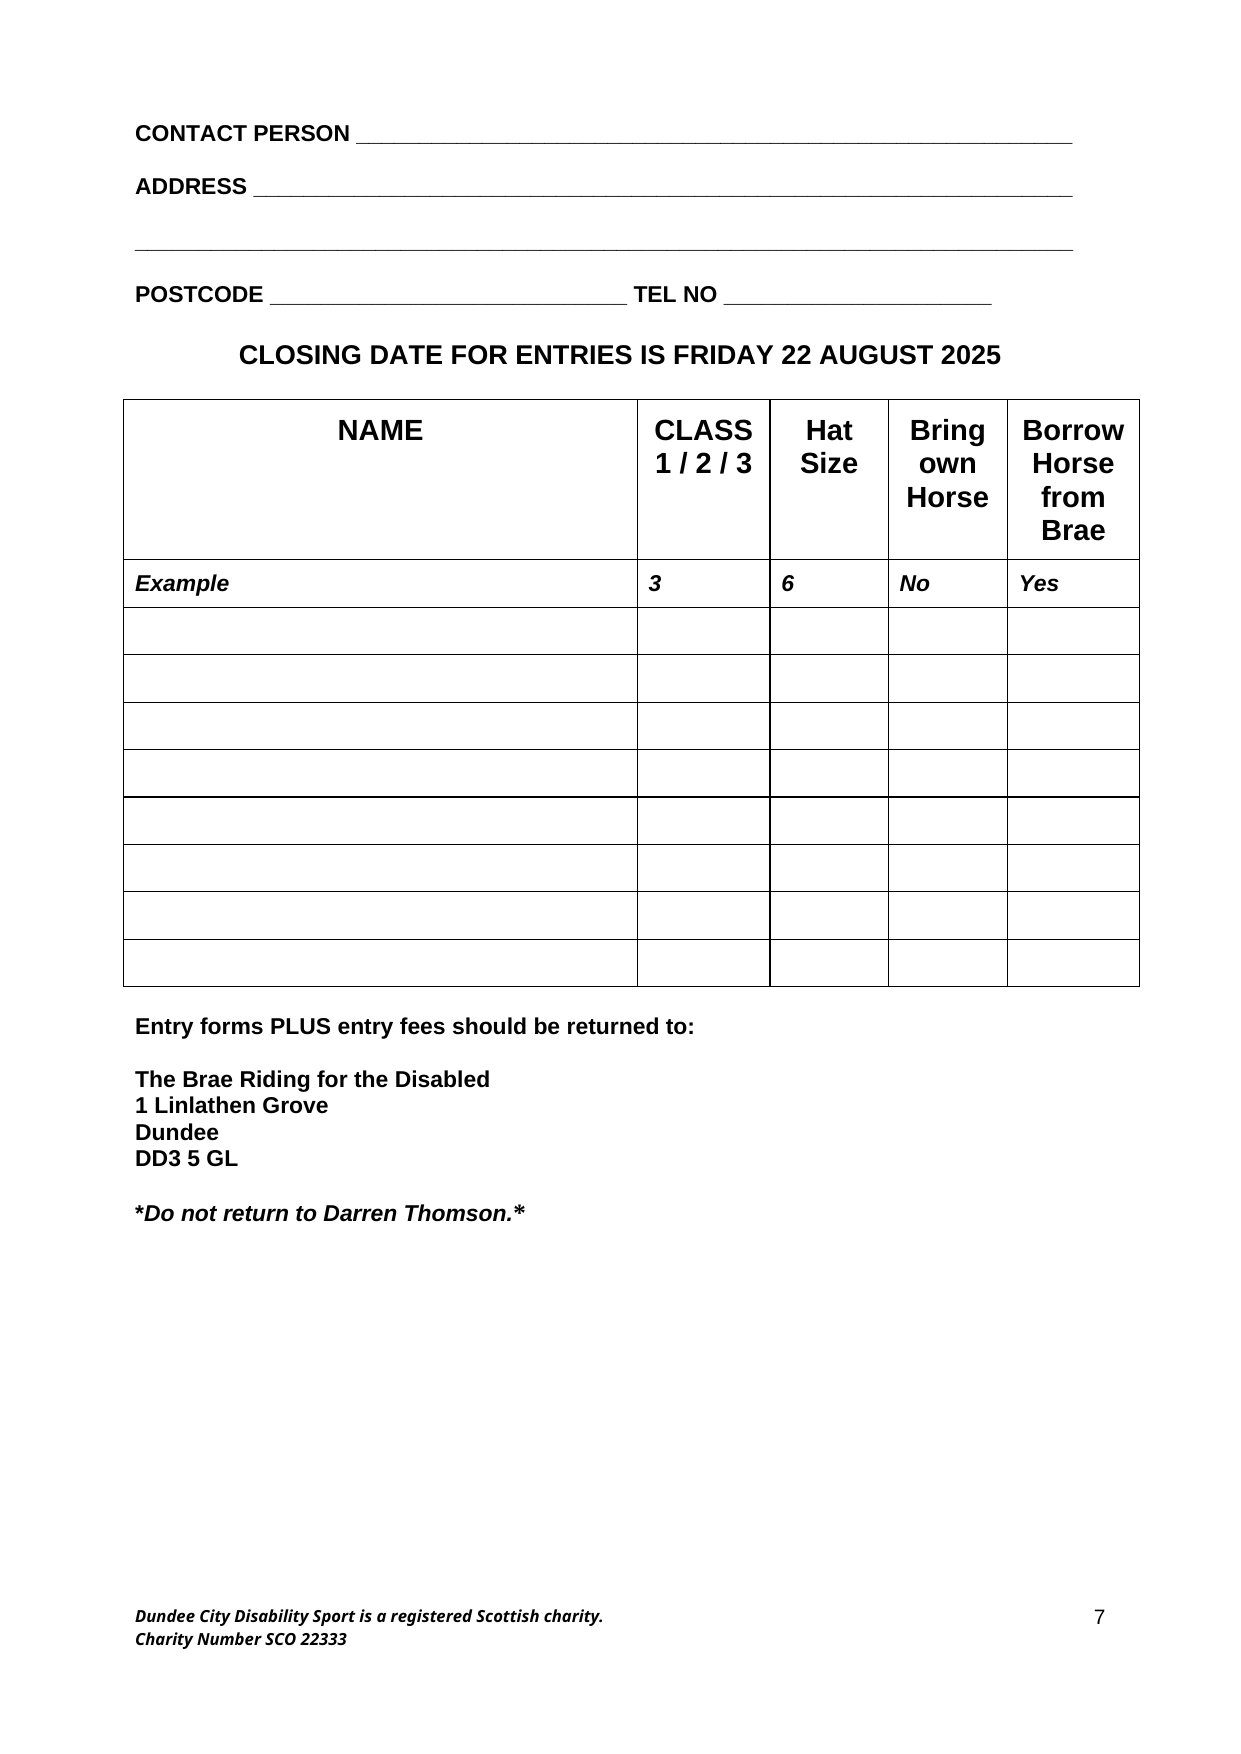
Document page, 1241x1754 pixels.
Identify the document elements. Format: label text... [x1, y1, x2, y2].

table_cell [638, 892, 769, 938]
table_cell [771, 750, 888, 796]
title Entry forms entry fees should be returned to: [135, 1013, 1105, 1040]
table_cell [124, 892, 637, 938]
table_cell [771, 940, 888, 986]
table_cell [771, 608, 888, 654]
table_cell No [889, 560, 1007, 607]
title The Brae Riding for the Disabled [135, 1066, 1105, 1092]
table_cell [771, 798, 888, 844]
table_cell [1008, 655, 1139, 702]
table_cell [889, 798, 1007, 844]
table_cell [889, 608, 1007, 654]
text Address [135, 173, 1105, 199]
table_cell [124, 750, 637, 796]
table_header Borrow Horse from Brae [1008, 400, 1139, 559]
table_cell [889, 892, 1007, 938]
table_cell [638, 608, 769, 654]
table_header NAME [124, 400, 637, 559]
text Postcode ____________________________ Tel No _____________________ [135, 281, 1072, 307]
title 1 Linlathen Grove [135, 1092, 1105, 1119]
table_cell [638, 940, 769, 986]
table_cell [124, 798, 637, 844]
table_cell [638, 750, 769, 796]
table_cell [124, 845, 637, 891]
table_header Hat Size [771, 400, 888, 559]
table_cell [1008, 750, 1139, 796]
table_cell [1008, 798, 1139, 844]
table_cell [889, 655, 1007, 702]
table_cell [1008, 608, 1139, 654]
table_header Bring own Horse [889, 400, 1007, 559]
table_cell [1008, 845, 1139, 891]
table_cell [124, 655, 637, 702]
table_cell [638, 655, 769, 702]
table_cell [771, 845, 888, 891]
table_cell [889, 845, 1007, 891]
table_cell 6 [771, 560, 888, 607]
title DD3 5 GL [135, 1145, 1105, 1171]
table_cell 3 [638, 560, 769, 607]
table_cell Example [124, 560, 637, 607]
text Closing Date for Entries is Friday 22 August 2025 [135, 339, 1105, 370]
table_cell [124, 608, 637, 654]
table_cell [1008, 892, 1139, 938]
table_cell [638, 845, 769, 891]
table_cell [638, 798, 769, 844]
table_cell Yes [1008, 560, 1139, 607]
table_cell [771, 892, 888, 938]
table_cell [638, 703, 769, 749]
title *Do not return to Darren Thomson.* [135, 1198, 1105, 1227]
table_cell [889, 703, 1007, 749]
table_cell [124, 940, 637, 986]
table_cell [1008, 703, 1139, 749]
table_cell [771, 703, 888, 749]
table_cell [771, 655, 888, 702]
table_cell [889, 750, 1007, 796]
table_cell [1008, 940, 1139, 986]
table_header CLASS 1 / 2 / 3 [638, 400, 769, 559]
table_cell [124, 703, 637, 749]
text Contact Person [135, 120, 1105, 146]
table_cell [889, 940, 1007, 986]
title Dundee [135, 1119, 1105, 1145]
